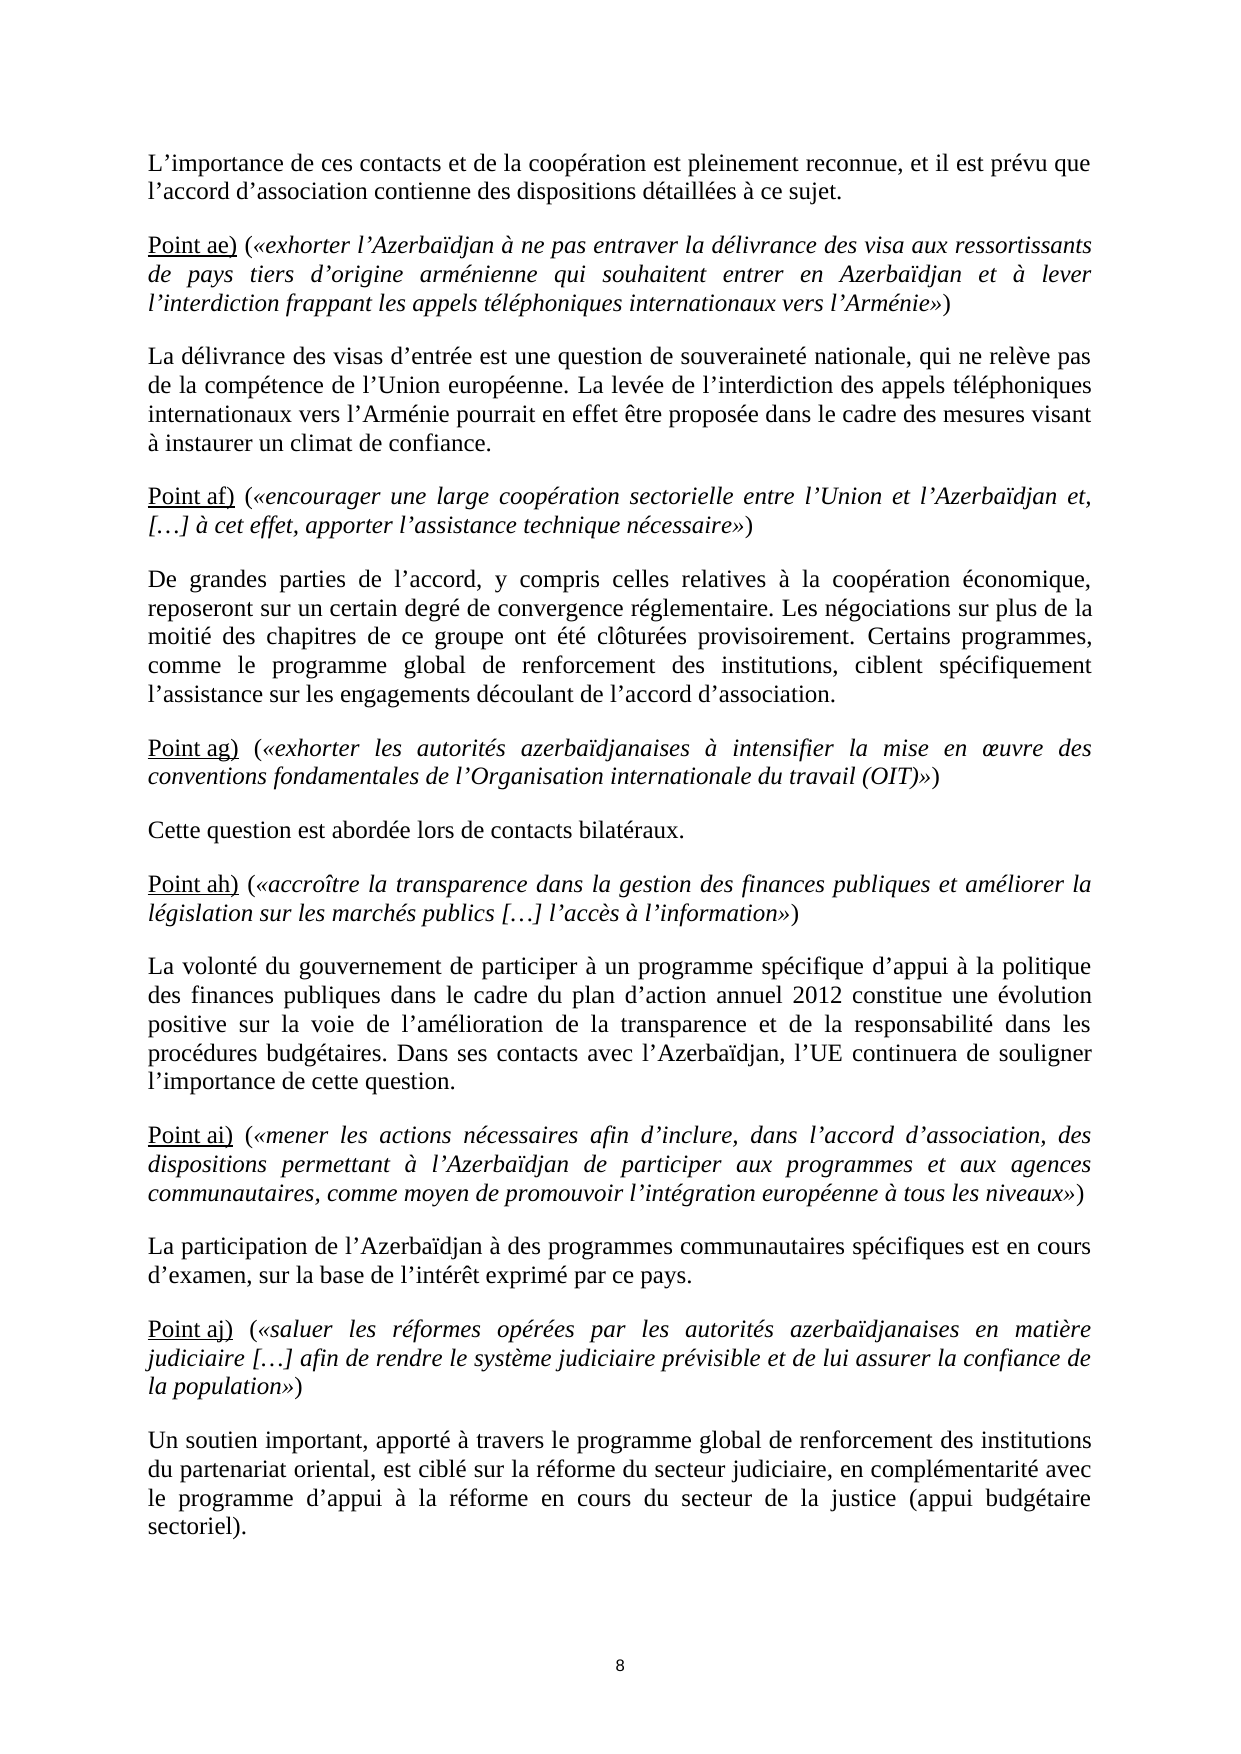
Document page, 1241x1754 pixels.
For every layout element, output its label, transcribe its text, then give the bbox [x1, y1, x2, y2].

text Point ai) («mener les actions nécessaires afin d’inclure, dans l’accord d’association, des dispositions permettant à l’Azerbaïdjan de participer aux programmes et aux agences communautaires, comme moyen de promouvoir l’intégration européenne à tous les niveaux») [148, 1120, 1093, 1206]
text De grandes parties de l’accord, y compris celles relatives à la coopération économique, reposeront sur un certain degré de convergence réglementaire. Les négociations sur plus de la moitié des chapitres de ce groupe ont été clôturées provisoirement. Certains programmes, comme le programme global de renforcement des institutions, ciblent spécifiquement l’assistance sur les engagements découlant de l’accord d’association. [148, 564, 1093, 708]
text La délivrance des visas d’entrée est une question de souveraineté nationale, qui ne relève pas de la compétence de l’Union européenne. La levée de l’interdiction des appels téléphoniques internationaux vers l’Arménie pourrait en effet être proposée dans le cadre des mesures visant à instaurer un climat de confiance. [148, 341, 1093, 456]
text Point af) («encourager une large coopération sectorielle entre l’Union et l’Azerbaïdjan et, […] à cet effet, apporter l’assistance technique nécessaire») [148, 481, 1093, 539]
text La volonté du gouvernement de participer à un programme spécifique d’appui à la politique des finances publiques dans le cadre du plan d’action annuel 2012 constitue une évolution positive sur la voie de l’amélioration de la transparence et de la responsabilité dans les procédures budgétaires. Dans ses contacts avec l’Azerbaïdjan, l’UE continuera de souligner l’importance de cette question. [148, 951, 1093, 1095]
text Cette question est abordée lors de contacts bilatéraux. [148, 815, 1093, 844]
text La participation de l’Azerbaïdjan à des programmes communautaires spécifiques est en cours d’examen, sur la base de l’intérêt exprimé par ce pays. [148, 1231, 1093, 1289]
text L’importance de ces contacts et de la coopération est pleinement reconnue, et il est prévu que l’accord d’association contienne des dispositions détaillées à ce sujet. [148, 148, 1093, 205]
text Point ae) («exhorter l’Azerbaïdjan à ne pas entraver la délivrance des visa aux ressortissants de pays tiers d’origine arménienne qui souhaitent entrer en Azerbaïdjan et à lever l’interdiction frappant les appels téléphoniques internationaux vers l’Arménie») [148, 230, 1093, 316]
text Point ah) («accroître la transparence dans la gestion des finances publiques et améliorer la législation sur les marchés publics […] l’accès à l’information») [148, 869, 1093, 926]
text Point aj) («saluer les réformes opérées par les autorités azerbaïdjanaises en matière judiciaire […] afin de rendre le système judiciaire prévisible et de lui assurer la confiance de la population») [148, 1314, 1093, 1400]
text Point ag) («exhorter les autorités azerbaïdjanaises à intensifier la mise en œuvre des conventions fondamentales de l’Organisation internationale du travail (OIT)») [148, 733, 1093, 790]
text Un soutien important, apporté à travers le programme global de renforcement des institutions du partenariat oriental, est ciblé sur la réforme du secteur judiciaire, en complémentarité avec le programme d’appui à la réforme en cours du secteur de la justice (appui budgétaire sectoriel). [148, 1425, 1093, 1540]
